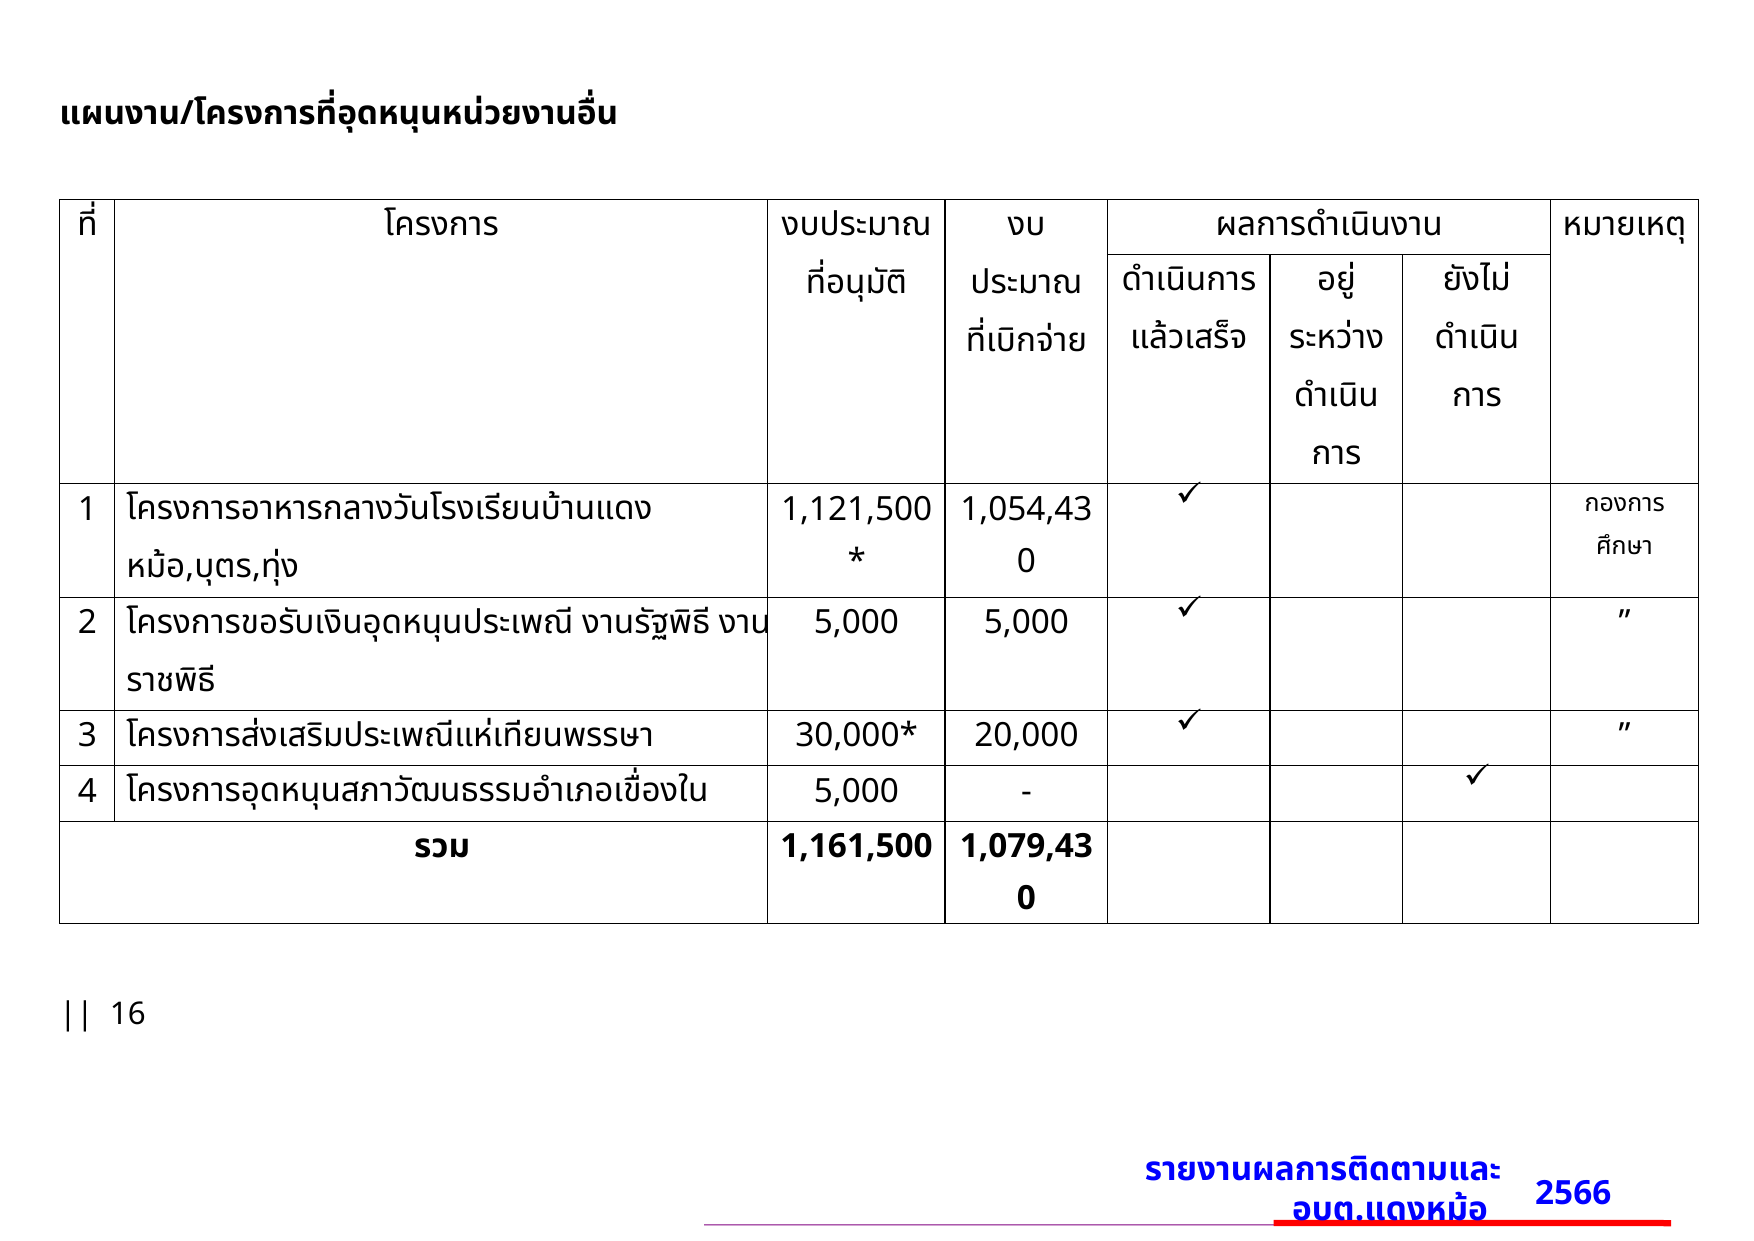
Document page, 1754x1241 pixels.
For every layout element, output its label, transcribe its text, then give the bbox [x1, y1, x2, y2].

table_cell [1271, 822, 1402, 923]
table_cell [1403, 484, 1550, 597]
table_cell 1,054,430 [946, 484, 1107, 597]
text แผนงาน/โครงการที่อุดหนุนหน่วยงานอื่น [59, 89, 1724, 139]
table_cell 1 [60, 484, 114, 597]
table_cell [1108, 711, 1269, 765]
table_header ที่ [60, 200, 114, 483]
table_cell [1551, 766, 1698, 821]
table_cell [1403, 766, 1550, 821]
table_header งบประมาณ ที่อนุมัติ [768, 200, 944, 483]
table_cell 4 [60, 766, 114, 821]
table_cell โครงการขอรับเงินอุดหนุนประเพณี งานรัฐพิธี งานราชพิธี [115, 598, 767, 710]
table_cell 20,000 [946, 711, 1107, 765]
table_cell 5,000 [768, 598, 944, 710]
table_cell โครงการอุดหนุนสภาวัฒนธรรมอำเภอเขื่องใน [115, 766, 767, 821]
table_cell [1551, 822, 1698, 923]
table_header โครงการ [115, 200, 767, 483]
table_cell โครงการส่งเสริมประเพณีแห่เทียนพรรษา [115, 711, 767, 765]
table_cell ยังไม่ ดำเนินการ [1403, 255, 1550, 483]
table_cell [1108, 484, 1269, 597]
table_cell [1271, 484, 1402, 597]
table_cell - [946, 766, 1107, 821]
table_cell 5,000 [946, 598, 1107, 710]
table_cell 5,000 [768, 766, 944, 821]
table_header งบประมาณ ที่เบิกจ่าย [946, 200, 1107, 483]
table_cell [1403, 822, 1550, 923]
table_cell โครงการอาหารกลางวันโรงเรียนบ้านแดงหม้อ,บุตร,ทุ่ง [115, 484, 767, 597]
table_header หมายเหตุ [1551, 200, 1698, 483]
table_cell กองการศึกษา [1551, 484, 1698, 597]
table_cell ดำเนินการ แล้วเสร็จ [1108, 255, 1269, 483]
table_cell [1108, 766, 1269, 821]
table_cell 30,000* [768, 711, 944, 765]
table_cell [1108, 598, 1269, 710]
table_cell [1403, 598, 1550, 710]
table_cell [1108, 822, 1269, 923]
table_cell ” [1551, 598, 1698, 710]
table_cell รวม [60, 822, 767, 923]
table_cell 3 [60, 711, 114, 765]
table_cell 2 [60, 598, 114, 710]
text || 16 [59, 956, 1724, 1033]
table_header ผลการดำเนินงาน [1108, 200, 1550, 254]
table_cell อยู่ระหว่าง ดำเนินการ [1271, 255, 1402, 483]
table_cell [1271, 598, 1402, 710]
table_cell 1,161,500 [768, 822, 944, 923]
table_cell 1,079,430 [946, 822, 1107, 923]
table_cell [1271, 766, 1402, 821]
table_cell [1271, 711, 1402, 765]
table_cell [1403, 711, 1550, 765]
table_cell ” [1551, 711, 1698, 765]
table_cell 1,121,500* [768, 484, 944, 597]
